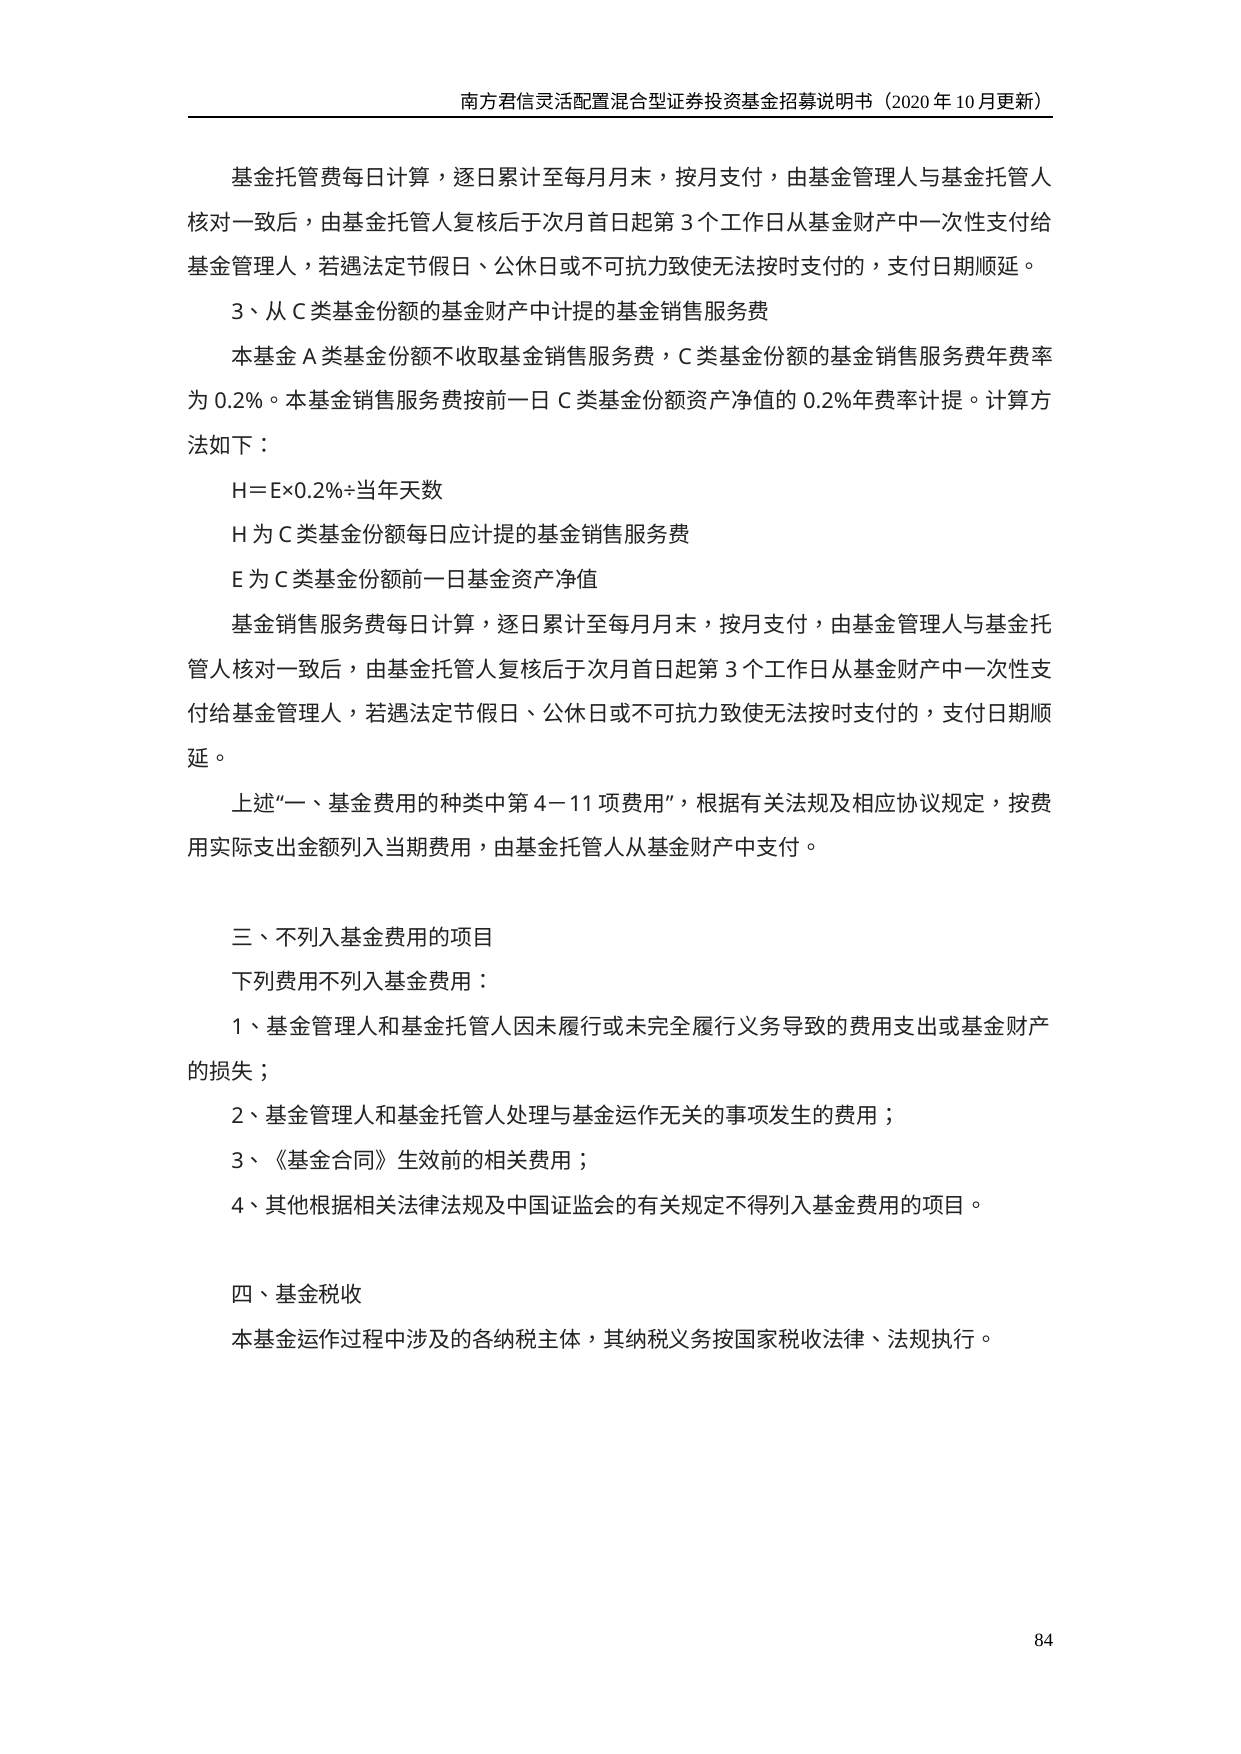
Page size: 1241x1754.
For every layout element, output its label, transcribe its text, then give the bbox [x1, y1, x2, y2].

text 2、基金管理人和基金托管人处理与基金运作无关的事项发生的费用； [187, 1100, 1053, 1130]
text H为C类基金份额每日应计提的基金销售服务费 [187, 519, 1053, 549]
text 基金销售服务费每日计算，逐日累计至每月月末，按月支付，由基金管理人与基金托管人核对一致后，由基金托管人复核后于次月首日起第3个工作日从基金财产中一次性支付给基金管理人，若遇法定节假日、公休日或不可抗力致使无法按时支付的，支付日期顺延。 [187, 609, 1053, 773]
text 4、其他根据相关法律法规及中国证监会的有关规定不得列入基金费用的项目。 [187, 1190, 1053, 1219]
text 本基金A类基金份额不收取基金销售服务费，C类基金份额的基金销售服务费年费率为0.2%。本基金销售服务费按前一日C类基金份额资产净值的0.2%年费率计提。计算方法如下： [187, 341, 1053, 460]
text 基金托管费每日计算，逐日累计至每月月末，按月支付，由基金管理人与基金托管人核对一致后，由基金托管人复核后于次月首日起第3个工作日从基金财产中一次性支付给基金管理人，若遇法定节假日、公休日或不可抗力致使无法按时支付的，支付日期顺延。 [187, 162, 1053, 281]
text 本基金运作过程中涉及的各纳税主体，其纳税义务按国家税收法律、法规执行。 [187, 1324, 1053, 1354]
text 上述“一、基金费用的种类中第4－11项费用”，根据有关法规及相应协议规定，按费用实际支出金额列入当期费用，由基金托管人从基金财产中支付。 [187, 788, 1053, 862]
text E为C类基金份额前一日基金资产净值 [187, 564, 1053, 594]
text 四、基金税收 [187, 1279, 1053, 1309]
text 3、《基金合同》生效前的相关费用； [187, 1145, 1053, 1175]
text H＝E×0.2%÷当年天数 [187, 475, 1053, 504]
text 3、从C类基金份额的基金财产中计提的基金销售服务费 [187, 296, 1053, 326]
text 三、不列入基金费用的项目 [187, 922, 1053, 951]
text 1、基金管理人和基金托管人因未履行或未完全履行义务导致的费用支出或基金财产的损失； [187, 1011, 1053, 1086]
text 下列费用不列入基金费用： [187, 966, 1053, 996]
